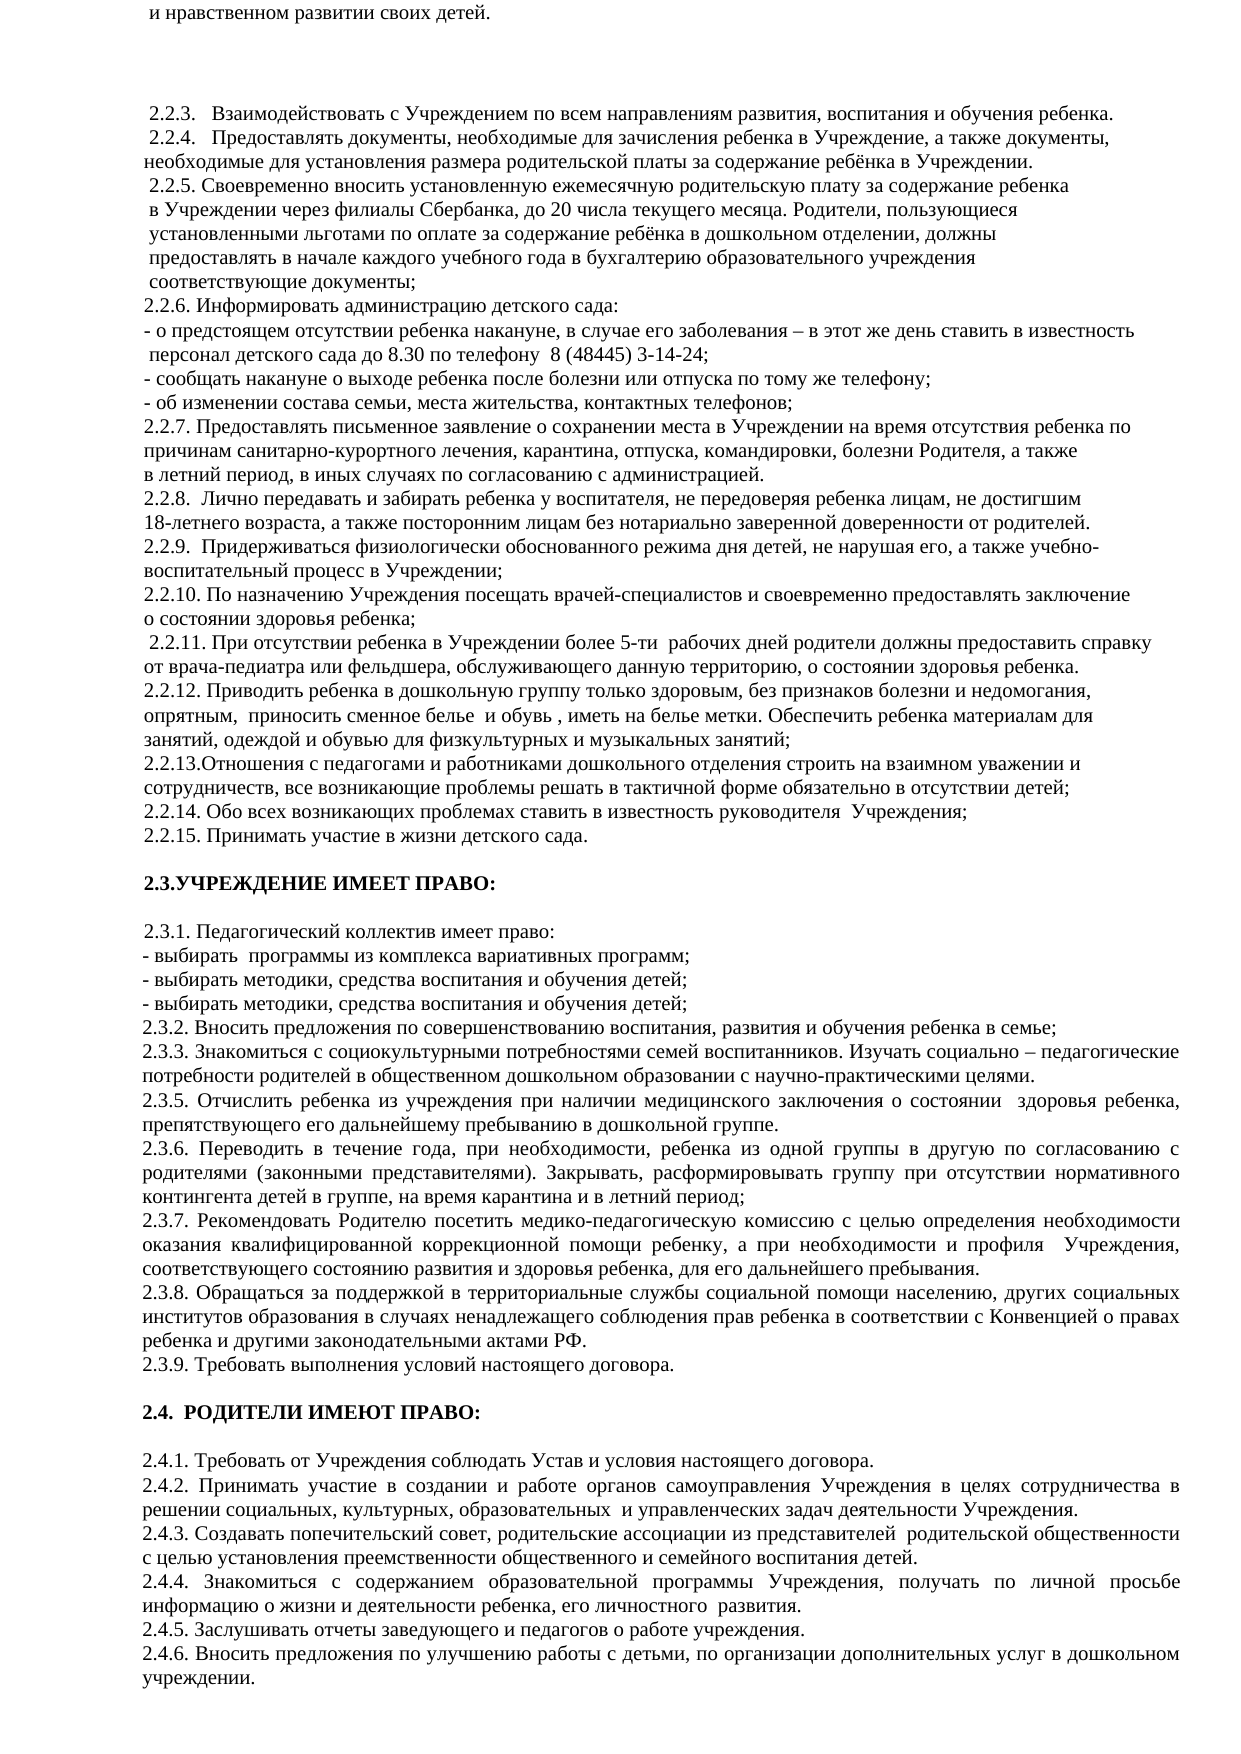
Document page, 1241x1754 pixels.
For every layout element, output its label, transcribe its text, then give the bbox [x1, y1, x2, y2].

text сотрудничеств, все возникающие проблемы решать в тактичной форме обязательно в отсутствии детей; [112, 775, 1181, 799]
text 2.2.15. Принимать участие в жизни детского сада. [112, 823, 1181, 847]
text - выбирать методики, средства воспитания и обучения детей; [142, 991, 1181, 1015]
text 2.2.13.Отношения с педагогами и работниками дошкольного отделения строить на взаимном уважении и [112, 751, 1181, 775]
text 2.3.3. Знакомиться с социокультурными потребностями семей воспитанников. Изучать социально – педагогические потребности родителей в общественном дошкольном образовании с научно-практическими целями. [142, 1039, 1181, 1087]
text 2.3.УЧРЕЖДЕНИЕ ИМЕЕТ ПРАВО: [112, 871, 1181, 895]
text установленными льготами по оплате за содержание ребёнка в дошкольном отделении, должны [112, 221, 1181, 245]
text и нравственном развитии своих детей. [112, 0, 1181, 24]
text 2.2.14. Обо всех возникающих проблемах ставить в известность руководителя Учреждения; [112, 799, 1181, 823]
text 2.3.5. Отчислить ребенка из учреждения при наличии медицинского заключения о состоянии здоровья ребенка, препятствующего его дальнейшему пребыванию в дошкольной группе. [142, 1087, 1181, 1136]
text 2.2.3. Взаимодействовать с Учреждением по всем направлениям развития, воспитания и обучения ребенка. [112, 101, 1181, 125]
text 2.2.11. При отсутствии ребенка в Учреждении более 5-ти рабочих дней родители должны предоставить справку [112, 630, 1181, 654]
text 2.4.6. Вносить предложения по улучшению работы с детьми, по организации дополнительных услуг в дошкольном учреждении. [142, 1641, 1181, 1689]
text - сообщать накануне о выходе ребенка после болезни или отпуска по тому же телефону; [112, 366, 1181, 390]
text 2.3.8. Обращаться за поддержкой в территориальные службы социальной помощи населению, других социальных институтов образования в случаях ненадлежащего соблюдения прав ребенка в соответствии с Конвенцией о правах ребенка и другими законодательными актами РФ. [142, 1280, 1181, 1352]
text 2.2.9. Придерживаться физиологически обоснованного режима дня детей, не нарушая его, а также учебно- [112, 534, 1181, 558]
text соответствующие документы; [112, 269, 1181, 293]
text от врача-педиатра или фельдшера, обслуживающего данную территорию, о состоянии здоровья ребенка. [112, 654, 1181, 678]
text воспитательный процесс в Учреждении; [112, 558, 1181, 582]
text в Учреждении через филиалы Сбербанка, до 20 числа текущего месяца. Родители, пользующиеся [112, 197, 1181, 221]
text 2.2.7. Предоставлять письменное заявление о сохранении места в Учреждении на время отсутствия ребенка по [112, 414, 1181, 438]
text 2.2.4. Предоставлять документы, необходимые для зачисления ребенка в Учреждение, а также документы, [112, 125, 1181, 149]
text о состоянии здоровья ребенка; [112, 606, 1181, 630]
text 2.4.1. Требовать от Учреждения соблюдать Устав и условия настоящего договора. [142, 1448, 1181, 1472]
text 2.2.5. Своевременно вносить установленную ежемесячную родительскую плату за содержание ребенка [112, 173, 1181, 197]
text предоставлять в начале каждого учебного года в бухгалтерию образовательного учреждения [112, 245, 1181, 269]
text опрятным, приносить сменное белье и обувь , иметь на белье метки. Обеспечить ребенка материалам для [112, 702, 1181, 727]
text 2.4. РОДИТЕЛИ ИМЕЮТ ПРАВО: [142, 1400, 1181, 1424]
text - выбирать методики, средства воспитания и обучения детей; [142, 967, 1181, 991]
text - об изменении состава семьи, места жительства, контактных телефонов; [112, 390, 1181, 414]
text 2.2.6. Информировать администрацию детского сада: [112, 293, 1181, 317]
text - о предстоящем отсутствии ребенка накануне, в случае его заболевания – в этот же день ставить в известность [112, 317, 1181, 342]
text 2.2.8. Лично передавать и забирать ребенка у воспитателя, не передоверяя ребенка лицам, не достигшим [112, 486, 1181, 510]
text 2.3.7. Рекомендовать Родителю посетить медико-педагогическую комиссию с целью определения необходимости оказания квалифицированной коррекционной помощи ребенку, а при необходимости и профиля Учреждения, соответствующего состоянию развития и здоровья ребенка, для его дальнейшего пребывания. [142, 1208, 1181, 1280]
text 2.4.4. Знакомиться с содержанием образовательной программы Учреждения, получать по личной просьбе информацию о жизни и деятельности ребенка, его личностного развития. [142, 1569, 1181, 1617]
text 2.2.10. По назначению Учреждения посещать врачей-специалистов и своевременно предоставлять заключение [112, 582, 1181, 606]
text - выбирать программы из комплекса вариативных программ; [142, 943, 1181, 967]
text в летний период, в иных случаях по согласованию с администрацией. [112, 462, 1181, 486]
text 2.4.3. Создавать попечительский совет, родительские ассоциации из представителей родительской общественности с целью установления преемственности общественного и семейного воспитания детей. [142, 1521, 1181, 1569]
text персонал детского сада до 8.30 по телефону 8 (48445) 3-14-24; [112, 342, 1181, 366]
text 2.3.9. Требовать выполнения условий настоящего договора. [142, 1352, 1181, 1376]
text 2.2.12. Приводить ребенка в дошкольную группу только здоровым, без признаков болезни и недомогания, [112, 678, 1181, 702]
text занятий, одеждой и обувью для физкультурных и музыкальных занятий; [112, 727, 1181, 751]
text 2.4.5. Заслушивать отчеты заведующего и педагогов о работе учреждения. [142, 1617, 1181, 1641]
text необходимые для установления размера родительской платы за содержание ребёнка в Учреждении. [112, 149, 1181, 173]
text 18-летнего возраста, а также посторонним лицам без нотариально заверенной доверенности от родителей. [112, 510, 1181, 534]
text причинам санитарно-курортного лечения, карантина, отпуска, командировки, болезни Родителя, а также [112, 438, 1181, 462]
text 2.4.2. Принимать участие в создании и работе органов самоуправления Учреждения в целях сотрудничества в решении социальных, культурных, образовательных и управленческих задач деятельности Учреждения. [142, 1472, 1181, 1521]
text 2.3.1. Педагогический коллектив имеет право: [112, 919, 1181, 943]
text 2.3.6. Переводить в течение года, при необходимости, ребенка из одной группы в другую по согласованию с родителями (законными представителями). Закрывать, расформировывать группу при отсутствии нормативного контингента детей в группе, на время карантина и в летний период; [142, 1136, 1181, 1208]
text 2.3.2. Вносить предложения по совершенствованию воспитания, развития и обучения ребенка в семье; [142, 1015, 1181, 1039]
